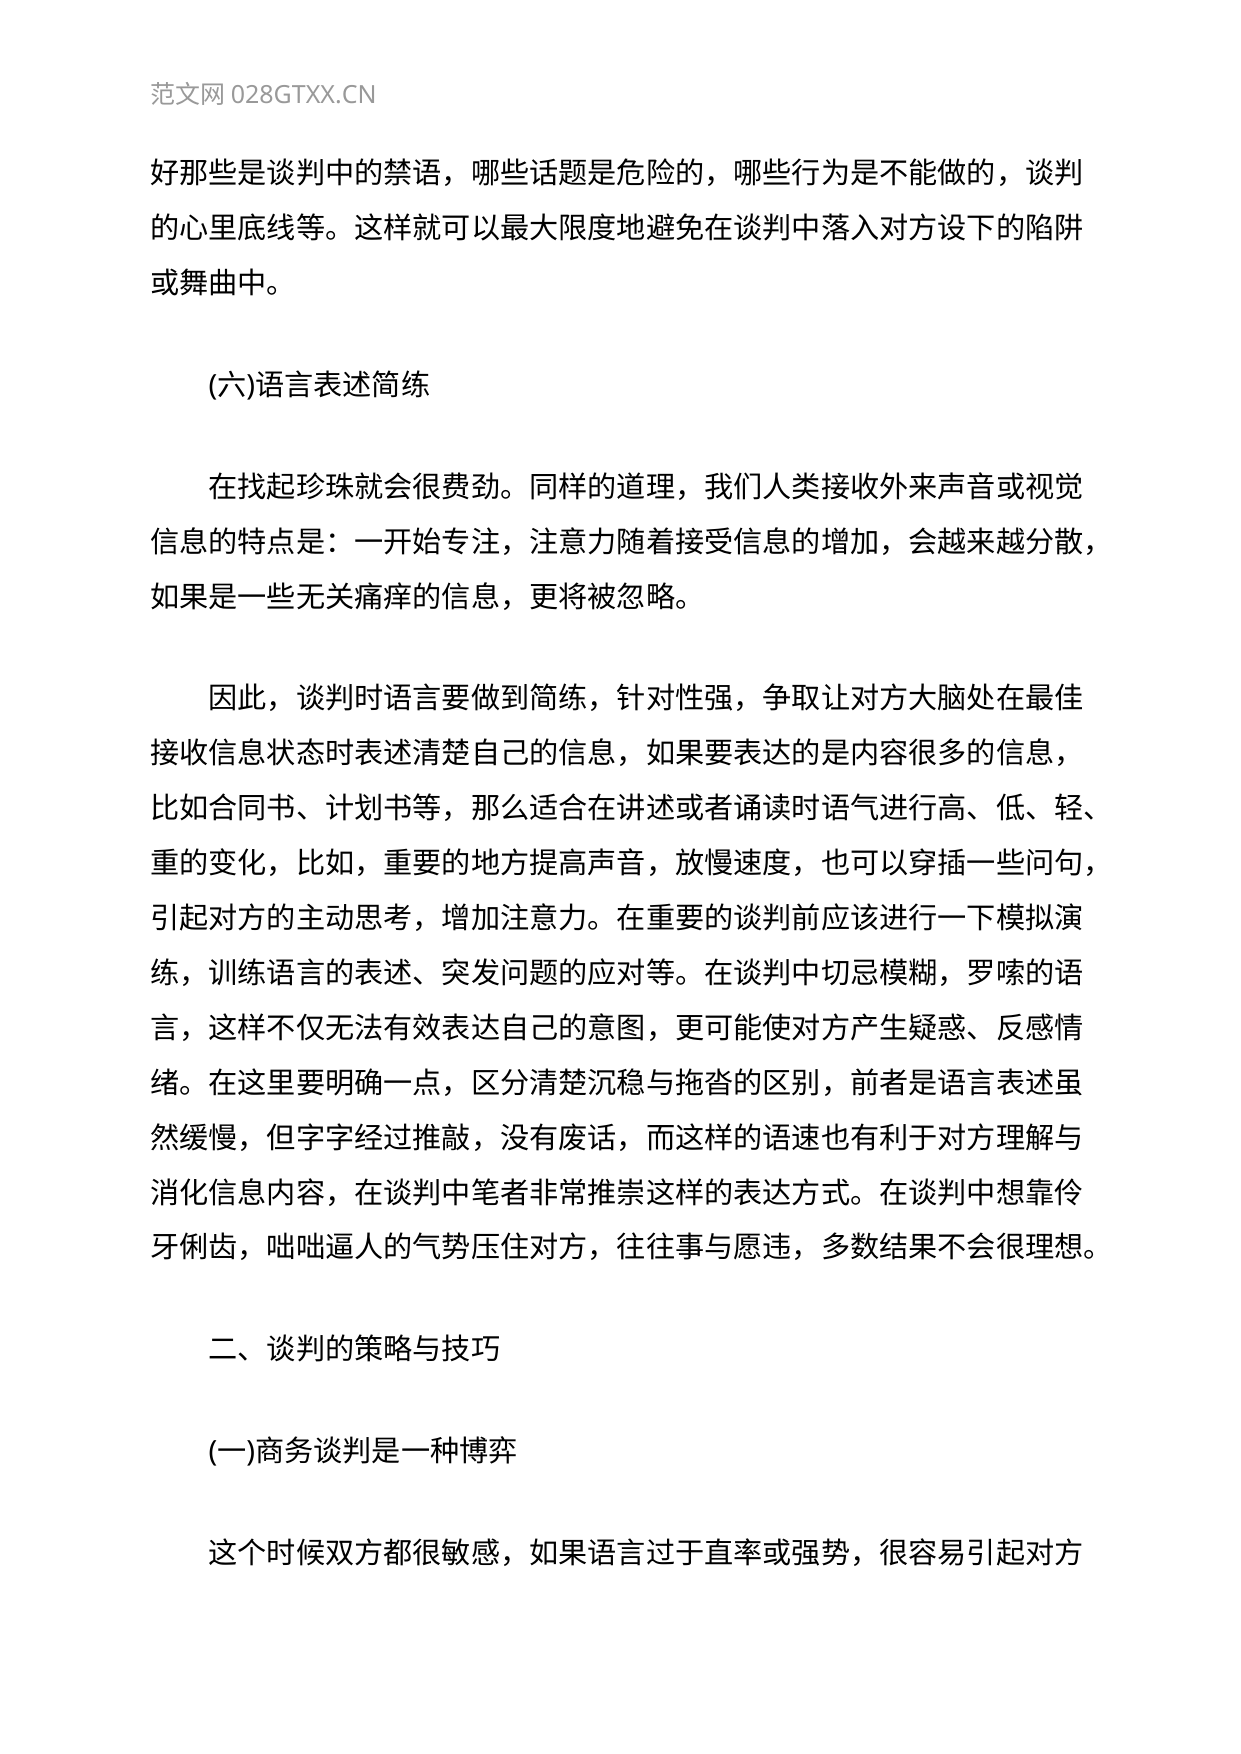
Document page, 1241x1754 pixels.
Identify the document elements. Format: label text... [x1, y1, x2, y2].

text (六)语言表述简练 [150, 362, 1090, 404]
text (一)商务谈判是一种博弈 [150, 1428, 1090, 1470]
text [150, 150, 1090, 302]
text 因此，谈判时语言要做到简练，针对性强，争取让对方大脑处在最佳接收信息状态时表述清楚自己的信息，如果要表达的是内容很多的信息，比如合同书、计划书等，那么适合在讲述或者诵读时语气进行高、低、轻、重的变化，比如，重要的地方提高声音，放慢速度，也可以穿插一些问句，引起对方的主动思考，增加注意力。在重要的谈判前应该进行一下模拟演练，训练语言的表述、突发问题的应对等。在谈判中切忌模糊，罗嗦的语言，这样不仅无法有效表达自己的意图，更可能使对方产生疑惑、反感情绪。在这里要明确一点，区分清楚沉稳与拖沓的区别，前者是语言表述虽然缓慢，但字字经过推敲，没有废话，而这样的语速也有利于对方理解与消化信息内容，在谈判中笔者非常推崇这样的表达方式。在谈判中想靠伶牙俐齿，咄咄逼人的气势压住对方，往往事与愿违，多数结果不会很理想。 [150, 675, 1090, 1266]
text 二、谈判的策略与技巧 [150, 1326, 1090, 1368]
text 在找起珍珠就会很费劲。同样的道理，我们人类接收外来声音或视觉信息的特点是：一开始专注，注意力随着接受信息的增加，会越来越分散，如果是一些无关痛痒的信息，更将被忽略。 [150, 463, 1090, 616]
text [150, 1529, 1090, 1572]
